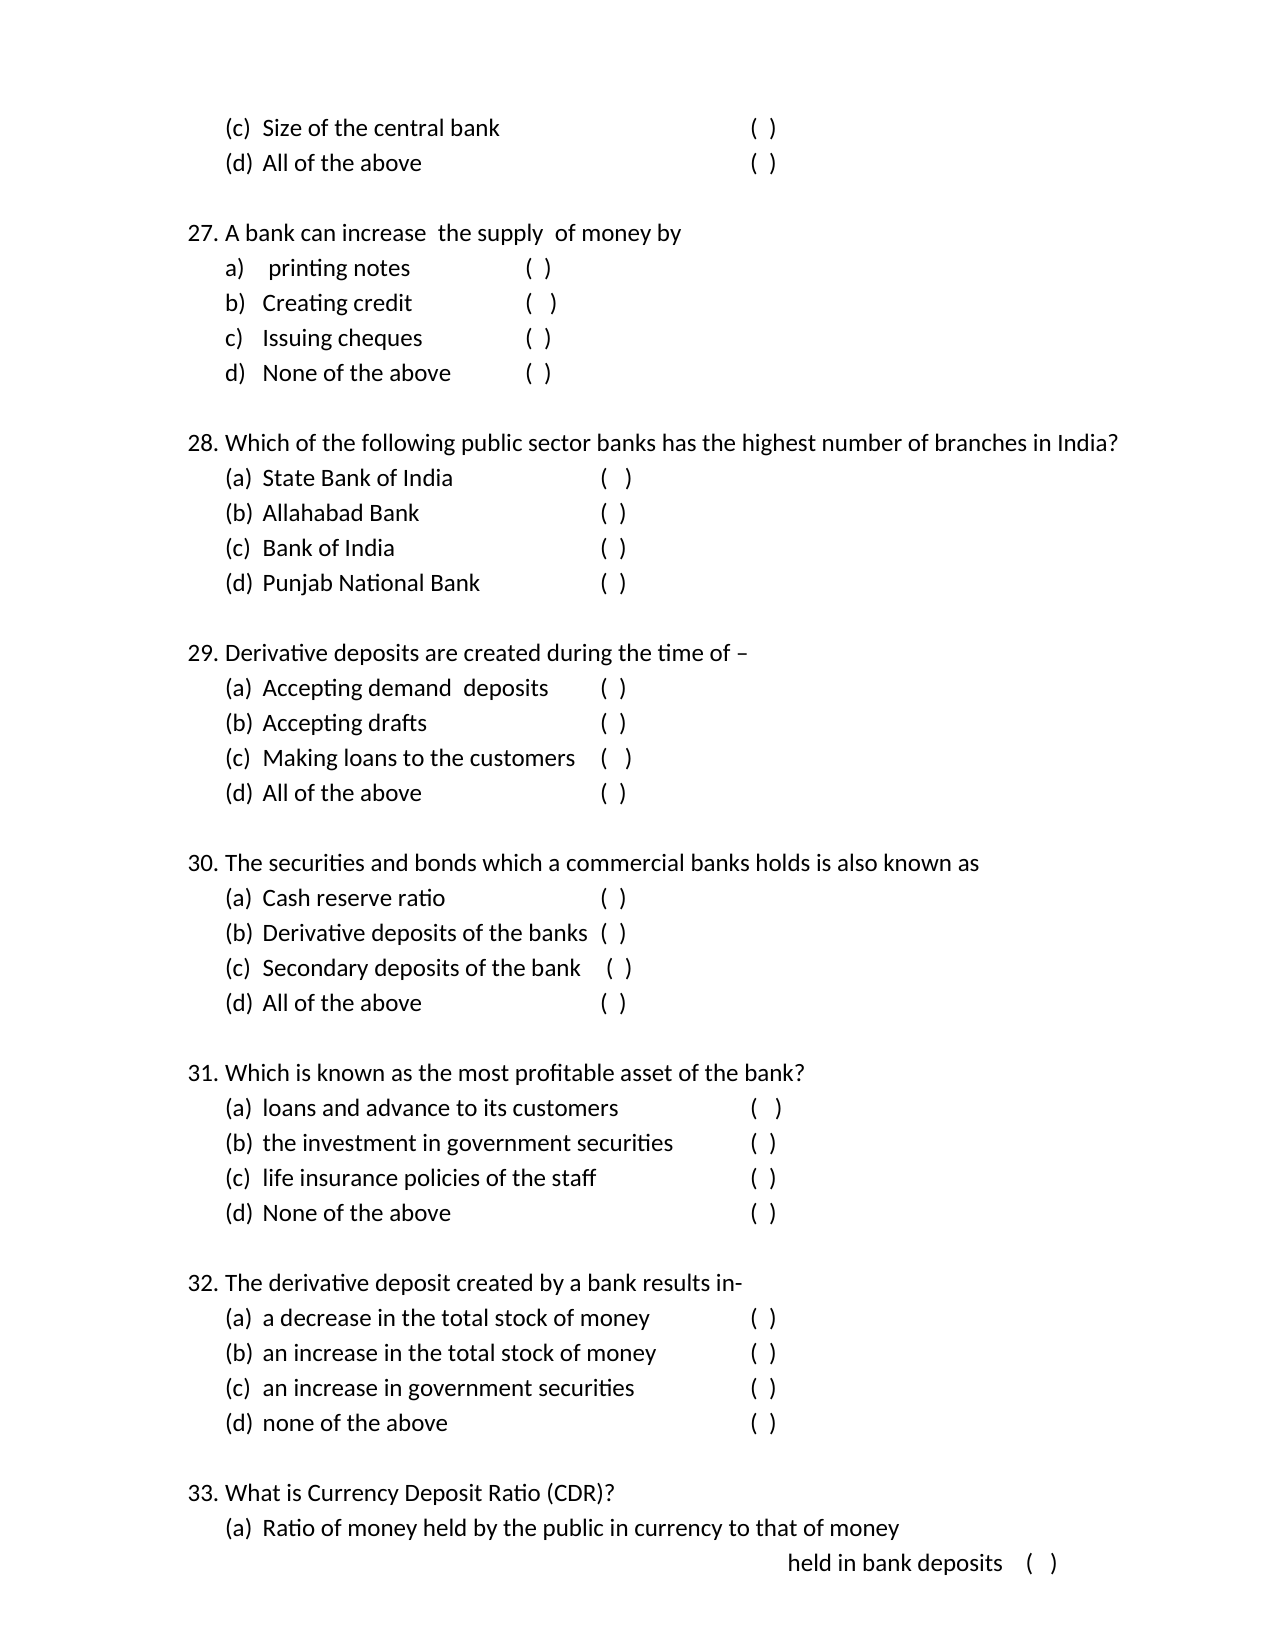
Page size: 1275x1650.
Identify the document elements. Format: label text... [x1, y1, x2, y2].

list Punjab National Bank ( ) [225, 567, 1125, 598]
list Cash reserve ratio ( ) [225, 882, 1125, 913]
list State Bank of India ( ) [225, 462, 1125, 493]
list Size of the central bank ( ) [225, 112, 1125, 143]
list What is Currency Deposit Ratio (CDR)? [187, 1477, 1125, 1508]
list All of the above ( ) [225, 777, 1125, 808]
list All of the above ( ) [225, 147, 1125, 178]
list A bank can increase the supply of money by [187, 217, 1125, 248]
list Making loans to the customers ( ) [225, 742, 1125, 773]
list life insurance policies of the staff ( ) [225, 1162, 1125, 1193]
list none of the above ( ) [225, 1407, 1125, 1438]
list Accepting demand deposits ( ) [225, 672, 1125, 703]
list All of the above ( ) [225, 987, 1125, 1018]
list Secondary deposits of the bank ( ) [225, 952, 1125, 983]
list Creating credit ( ) [225, 287, 1125, 318]
list Bank of India ( ) [225, 532, 1125, 563]
list an increase in the total stock of money ( ) [225, 1337, 1125, 1368]
list Issuing cheques ( ) [225, 322, 1125, 353]
list The derivative deposit created by a bank results in- [187, 1267, 1125, 1298]
list printing notes ( ) [225, 252, 1125, 283]
list Derivative deposits are created during the time of – [187, 637, 1125, 668]
list loans and advance to its customers ( ) [225, 1092, 1125, 1123]
list the investment in government securities ( ) [225, 1127, 1125, 1158]
list Derivative deposits of the banks ( ) [225, 917, 1125, 948]
list held in bank deposits ( ) [787, 1547, 1125, 1578]
list Accepting drafts ( ) [225, 707, 1125, 738]
list Allahabad Bank ( ) [225, 497, 1125, 528]
list None of the above ( ) [225, 1197, 1125, 1228]
list Which is known as the most profitable asset of the bank? [187, 1057, 1125, 1088]
list Which of the following public sector banks has the highest number of branches in India? [187, 427, 1125, 458]
list an increase in government securities ( ) [225, 1372, 1125, 1403]
list a decrease in the total stock of money ( ) [225, 1302, 1125, 1333]
list Ratio of money held by the public in currency to that of money [225, 1512, 1125, 1543]
list The securities and bonds which a commercial banks holds is also known as [187, 847, 1125, 878]
list None of the above ( ) [225, 357, 1125, 388]
